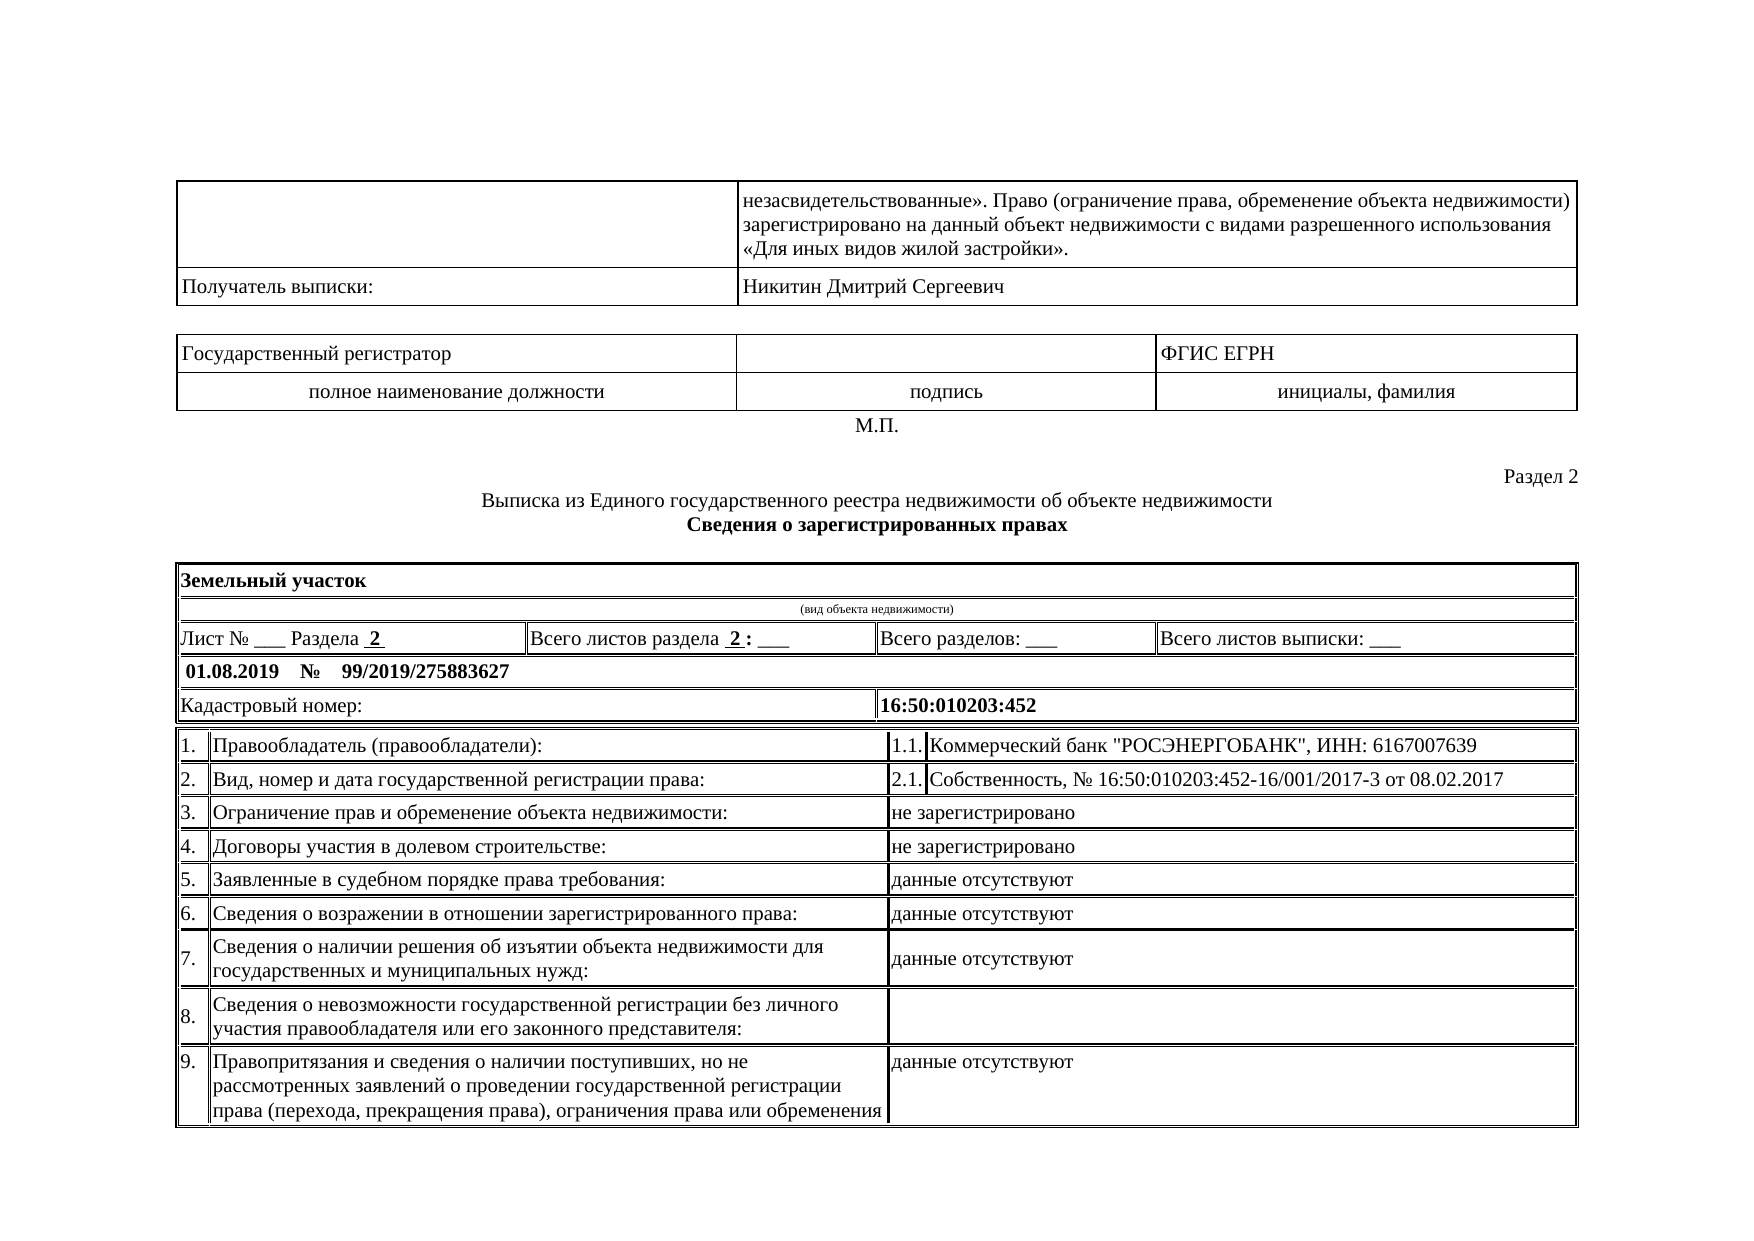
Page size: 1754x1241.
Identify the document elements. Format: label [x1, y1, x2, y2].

table_header [174, 177, 1580, 1131]
